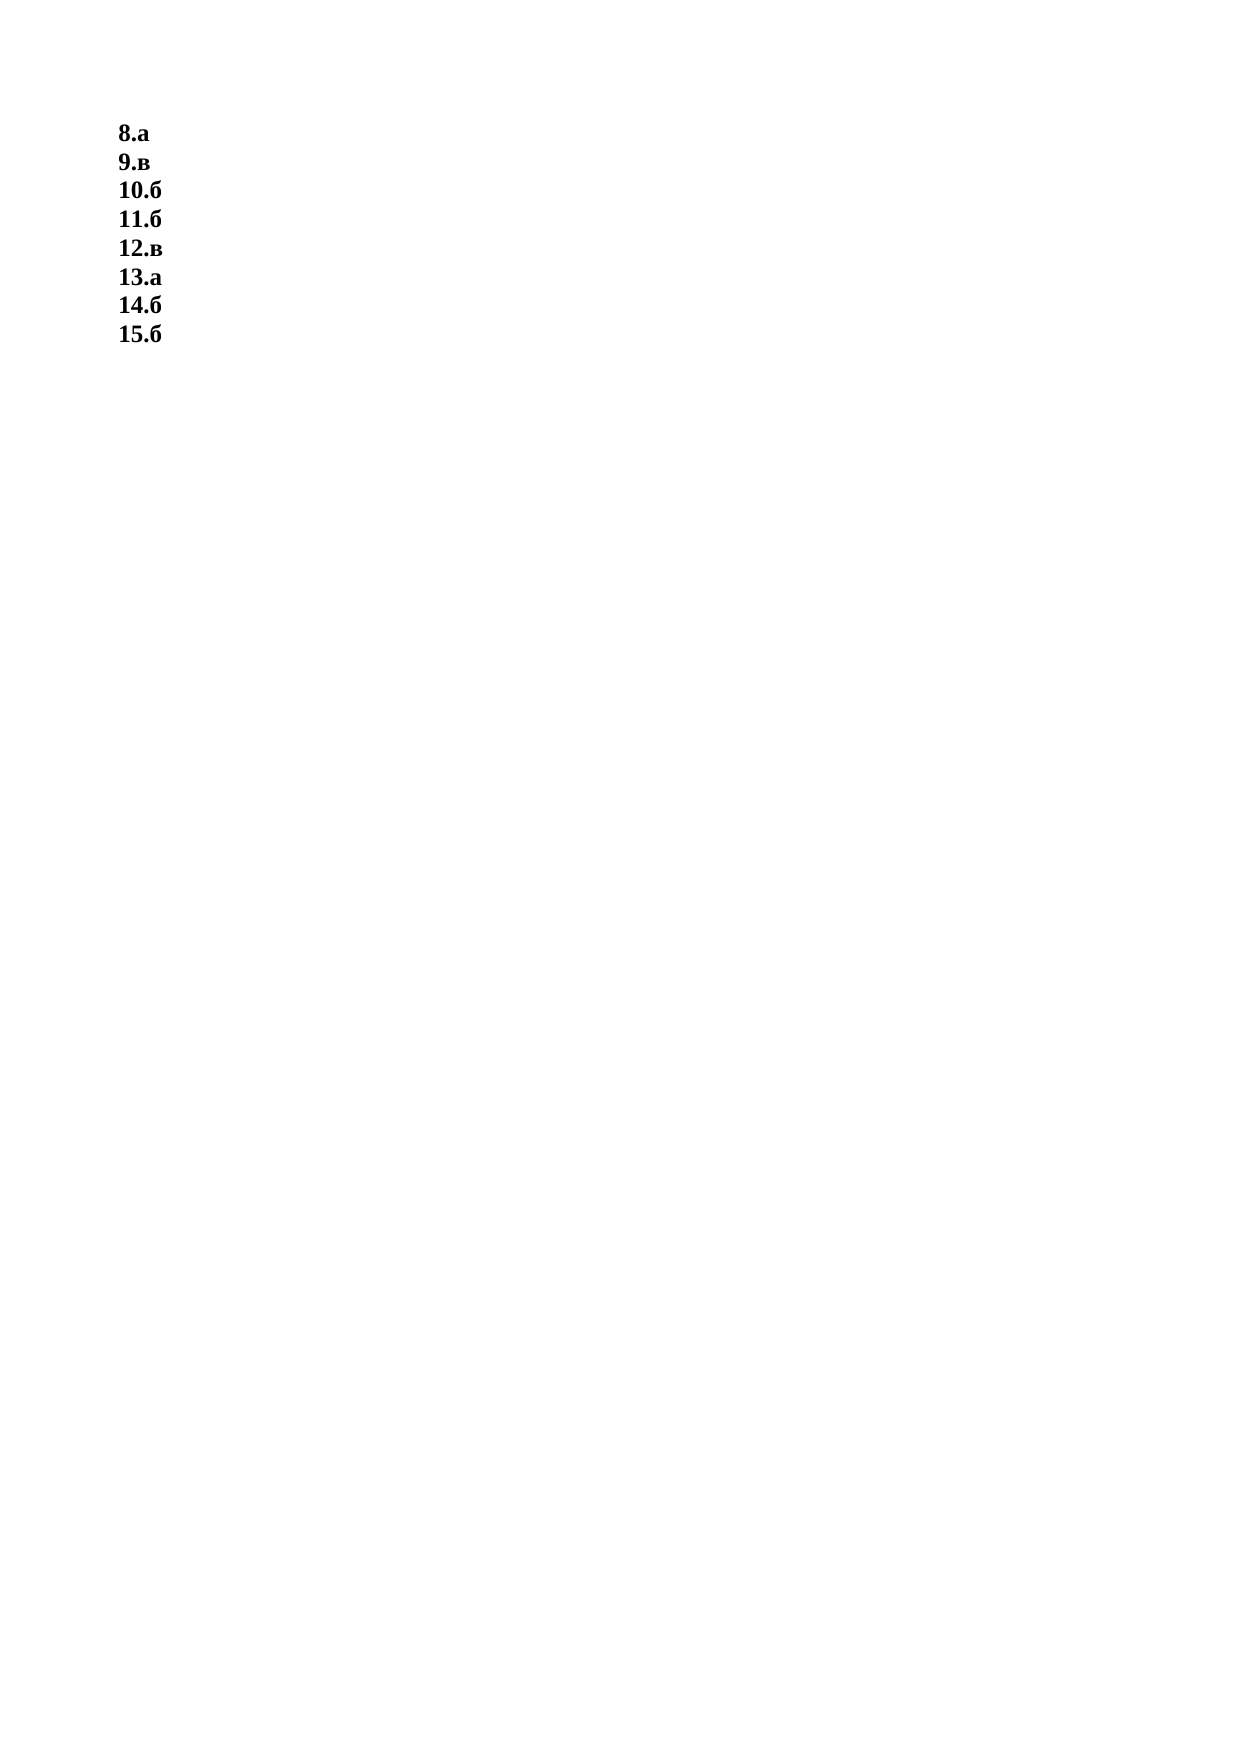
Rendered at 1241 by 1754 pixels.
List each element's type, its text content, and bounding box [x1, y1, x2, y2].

text 11.б [118, 204, 1152, 233]
text 10.б [118, 176, 1152, 204]
text 12.в [118, 233, 1152, 262]
text 14.б [118, 291, 1152, 319]
text 9.в [118, 147, 1152, 176]
text 13.а [118, 262, 1152, 291]
text 8.а [118, 118, 1152, 147]
text 15.б [118, 319, 1152, 348]
